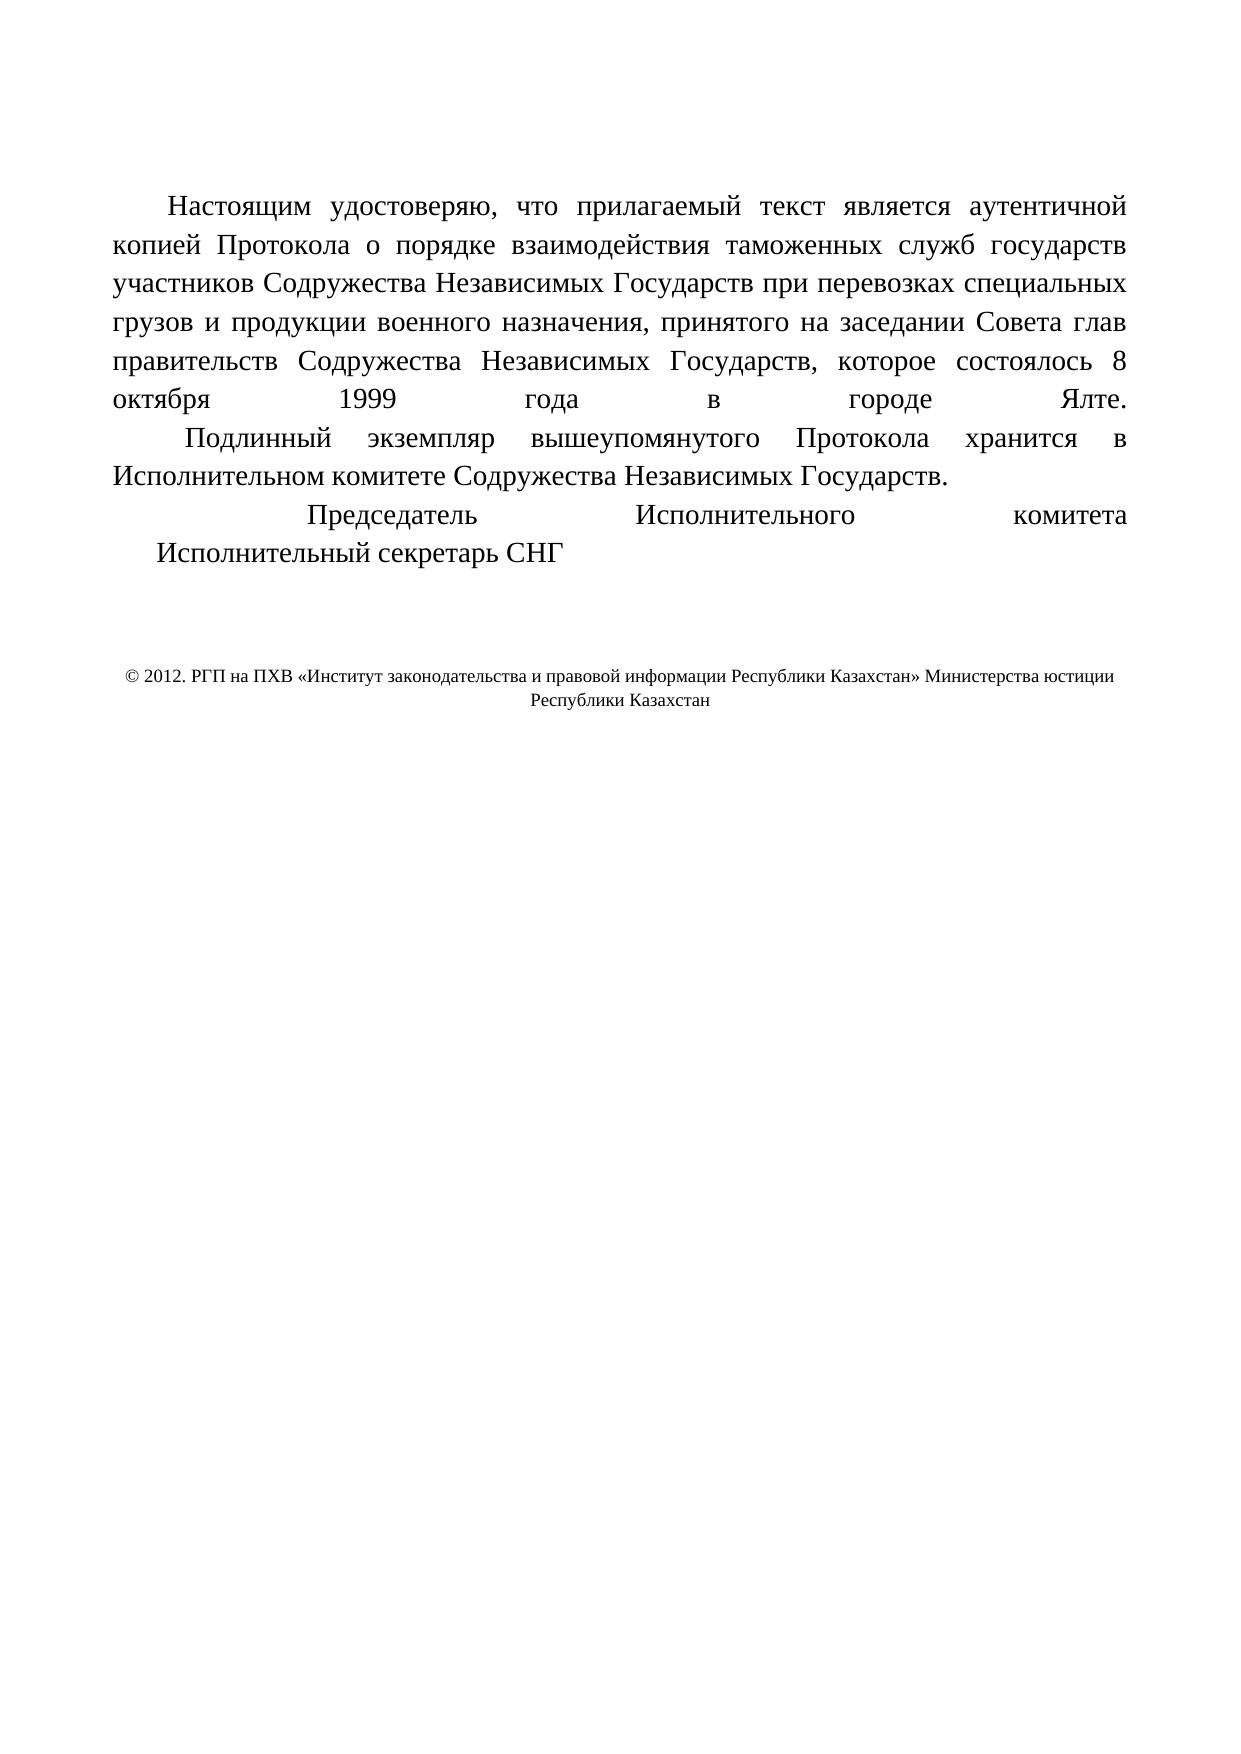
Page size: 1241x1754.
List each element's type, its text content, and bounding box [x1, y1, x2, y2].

text Председатель Исполнительного комитета Исполнительный секретарь СНГ [112, 497, 1128, 569]
text © 2012. РГП на ПХВ «Институт законодательства и правовой информации Республики Казахстан» Министерства юстиции Республики Казахстан [112, 664, 1128, 711]
text Настоящим удостоверяю, что прилагаемый текст является аутентичной копией Протокола о порядке взаимодействия таможенных служб государств участников Содружества Независимых Государств при перевозках специальных грузов и продукции военного назначения, принятого на заседании Совета глав правительств Содружества Независимых Государств, которое состоялось 8 октября 1999 года в городе Ялте. Подлинный экземпляр вышеупомянутого Протокола хранится в Исполнительном комитете Содружества Независимых Государств. [112, 150, 1128, 492]
